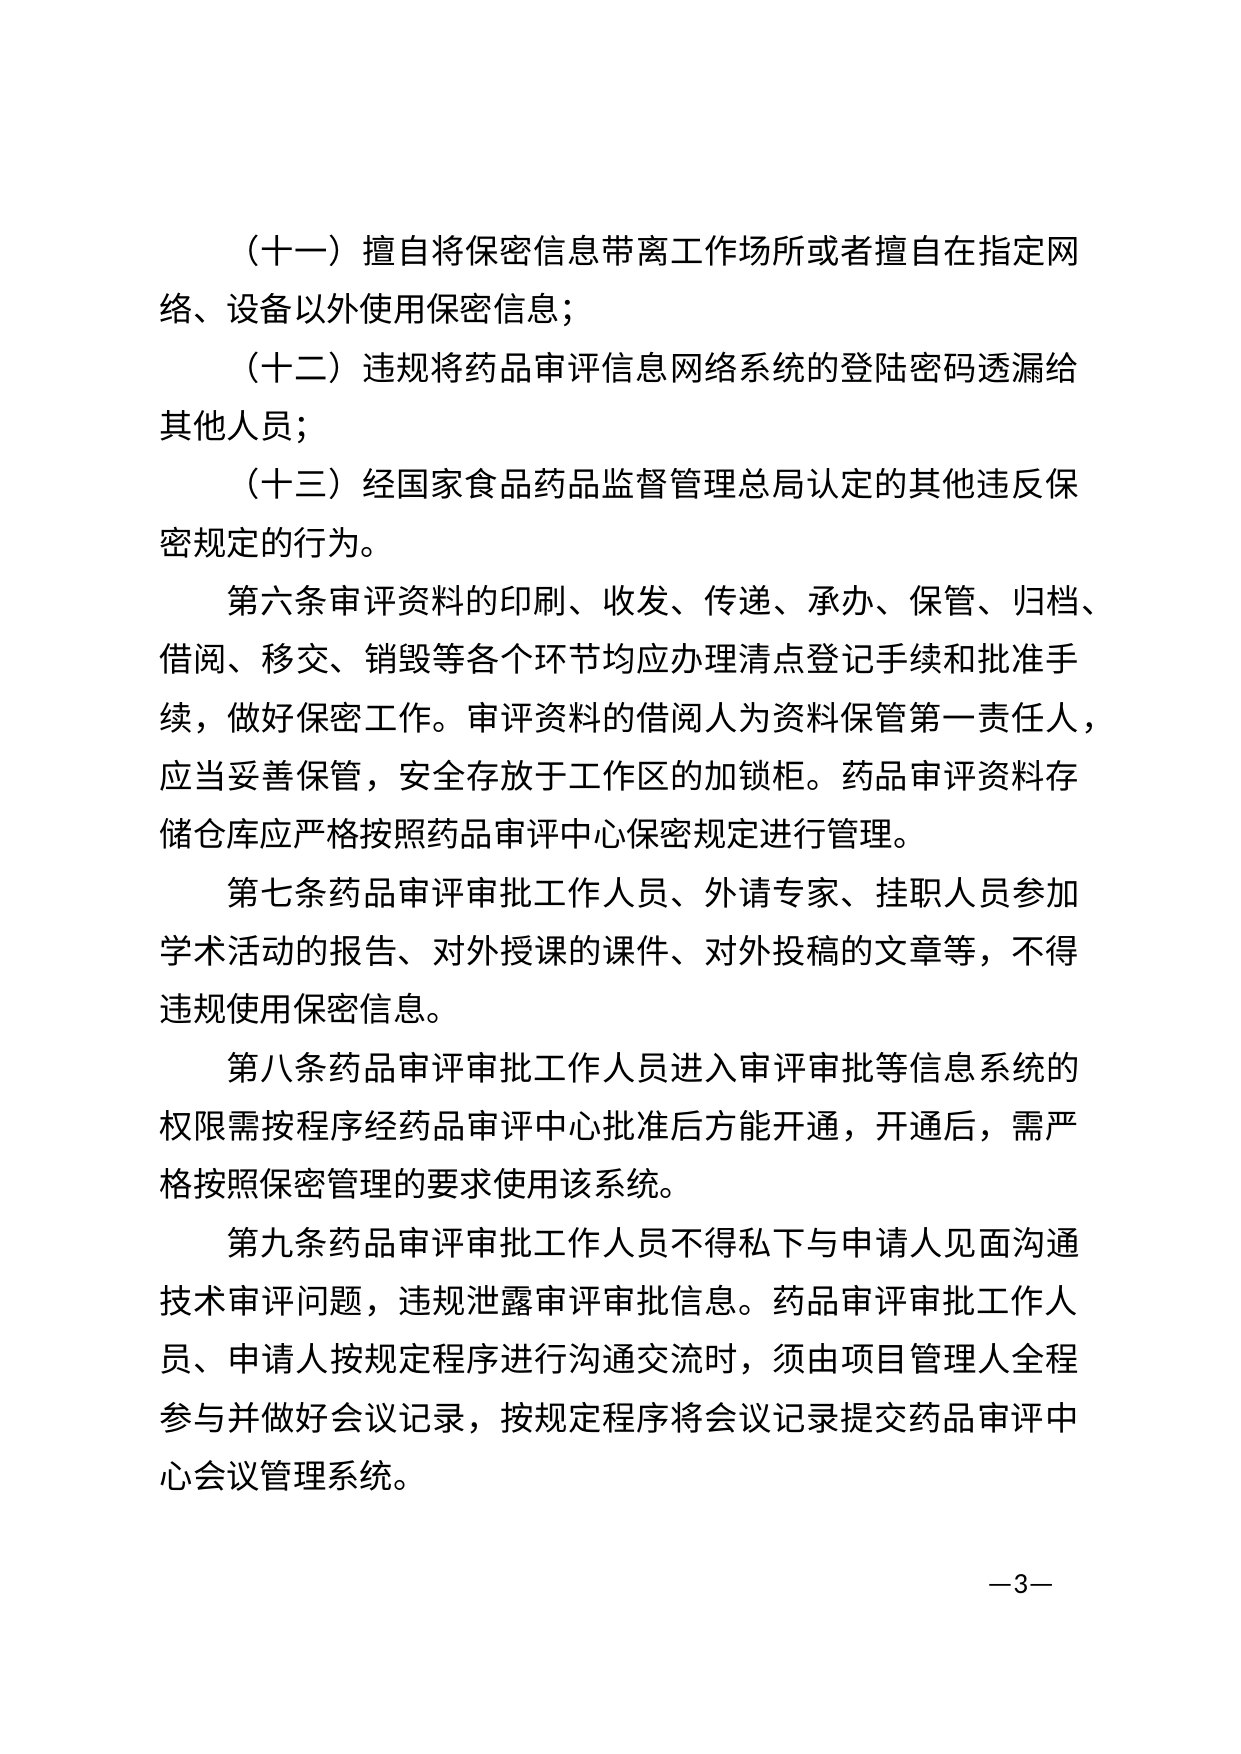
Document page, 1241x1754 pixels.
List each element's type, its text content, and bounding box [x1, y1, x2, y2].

text 第九条药品审评审批工作人员不得私下与申请人见面沟通技术审评问题，违规泄露审评审批信息。药品审评审批工作人员、申请人按规定程序进行沟通交流时，须由项目管理人全程参与并做好会议记录，按规定程序将会议记录提交药品审评中心会议管理系统。 [159, 1208, 1081, 1500]
text （十二）违规将药品审评信息网络系统的登陆密码透漏给其他人员； [159, 333, 1081, 450]
text （十三）经国家食品药品监督管理总局认定的其他违反保密规定的行为。 [159, 450, 1081, 567]
text （十一）擅自将保密信息带离工作场所或者擅自在指定网络、设备以外使用保密信息； [159, 217, 1081, 333]
text 第八条药品审评审批工作人员进入审评审批等信息系统的权限需按程序经药品审评中心批准后方能开通，开通后，需严格按照保密管理的要求使用该系统。 [159, 1033, 1081, 1208]
text 第六条审评资料的印刷、收发、传递、承办、保管、归档、借阅、移交、销毁等各个环节均应办理清点登记手续和批准手续，做好保密工作。审评资料的借阅人为资料保管第一责任人，应当妥善保管，安全存放于工作区的加锁柜。药品审评资料存储仓库应严格按照药品审评中心保密规定进行管理。 [159, 567, 1081, 858]
text 第七条药品审评审批工作人员、外请专家、挂职人员参加学术活动的报告、对外授课的课件、对外投稿的文章等，不得违规使用保密信息。 [159, 858, 1081, 1033]
